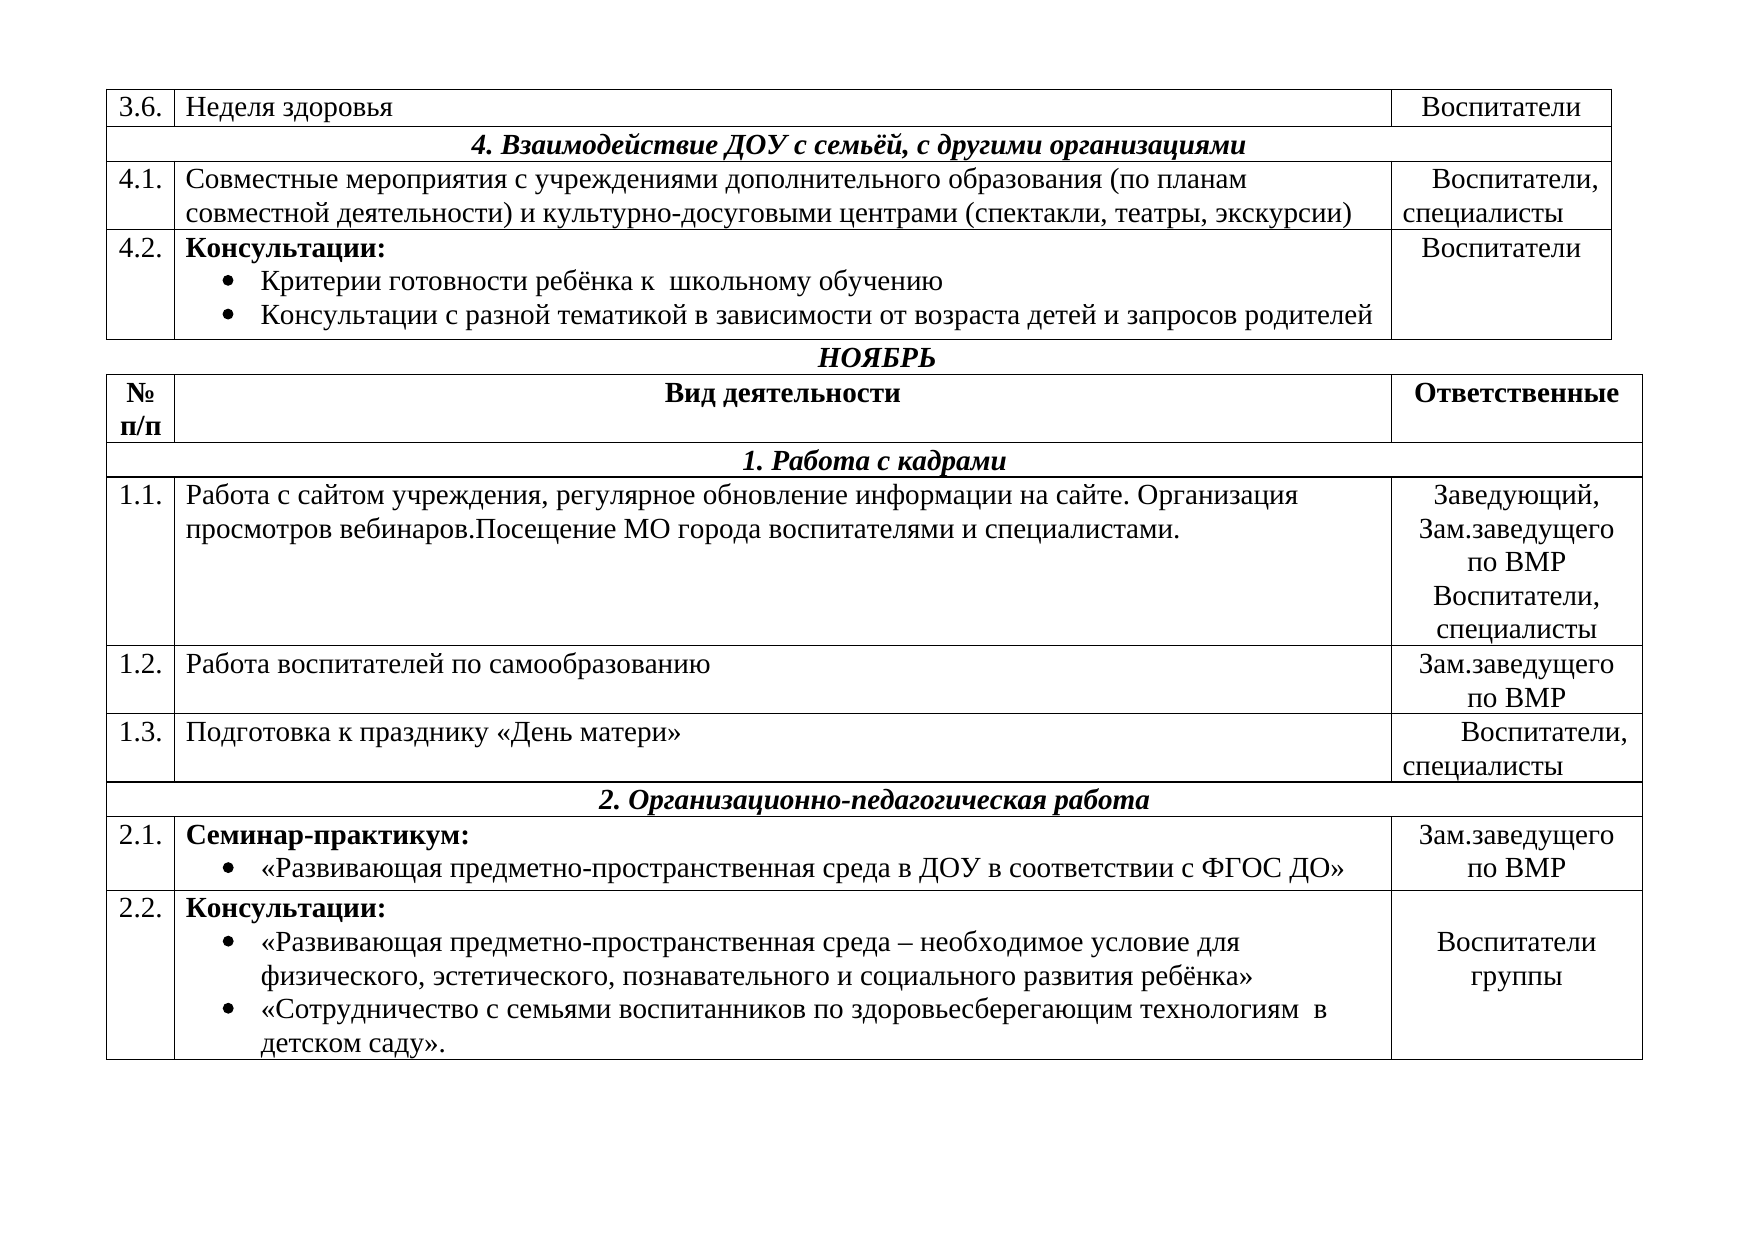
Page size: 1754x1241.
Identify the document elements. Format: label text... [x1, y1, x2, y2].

table_cell Семинар-практикум: «Развивающая предметно-пространственная среда в ДОУ в соответствии с ФГОС ДО» [175, 817, 1391, 889]
table_cell Консультации: «Развивающая предметно-пространственная среда – необходимое условие для физического, эстетического, познавательного и социального развития ребёнка» «Сотрудничество с семьями воспитанников по здоровьесберегающим технологиям в детском саду». [175, 891, 1391, 1058]
table_cell Подготовка к празднику «День матери» [175, 714, 1391, 781]
table_cell 1. Работа с кадрами [107, 443, 1642, 476]
table_cell 4.1. [107, 162, 174, 229]
table_header № п/п [107, 375, 174, 442]
table_cell Заведующий, Зам.заведущего по ВМР Воспитатели, специалисты [1392, 478, 1642, 645]
table_header Вид деятельности [175, 375, 1391, 442]
table_cell 1.2. [107, 646, 174, 713]
text НОЯБРЬ [118, 340, 1636, 374]
table_cell 4. Взаимодействие ДОУ с семьёй, с другими организациями [107, 127, 1611, 161]
table_cell Воспитатели группы [1392, 891, 1642, 1058]
table_cell Воспитатели [1392, 230, 1611, 339]
table_cell Воспитатели, специалисты [1392, 714, 1642, 781]
table_cell Зам.заведущего по ВМР [1392, 817, 1642, 889]
table_cell 1.3. [107, 714, 174, 781]
table_cell 2. Организационно-педагогическая работа [107, 783, 1642, 816]
table_cell Воспитатели [1392, 90, 1611, 126]
table_cell 1.1. [107, 478, 174, 645]
table_cell Работа воспитателей по самообразованию [175, 646, 1391, 713]
table_cell Консультации: Критерии готовности ребёнка к школьному обучению Консультации с разной тематикой в зависимости от возраста детей и запросов родителей [175, 230, 1391, 339]
table_cell Зам.заведущего по ВМР [1392, 646, 1642, 713]
table_header Ответственные [1392, 375, 1642, 442]
table_cell Работа с сайтом учреждения, регулярное обновление информации на сайте. Организация просмотров вебинаров.Посещение МО города воспитателями и специалистами. [175, 478, 1391, 645]
table_cell Совместные мероприятия с учреждениями дополнительного образования (по планам совместной деятельности) и культурно-досуговыми центрами (спектакли, театры, экскурсии) [175, 162, 1391, 229]
table_cell 3.6. [107, 90, 174, 126]
table_cell 4.2. [107, 230, 174, 339]
table_cell Неделя здоровья [175, 90, 1391, 126]
table_cell 2.2. [107, 891, 174, 1058]
table_cell 2.1. [107, 817, 174, 889]
table_cell Воспитатели, специалисты [1392, 162, 1611, 229]
